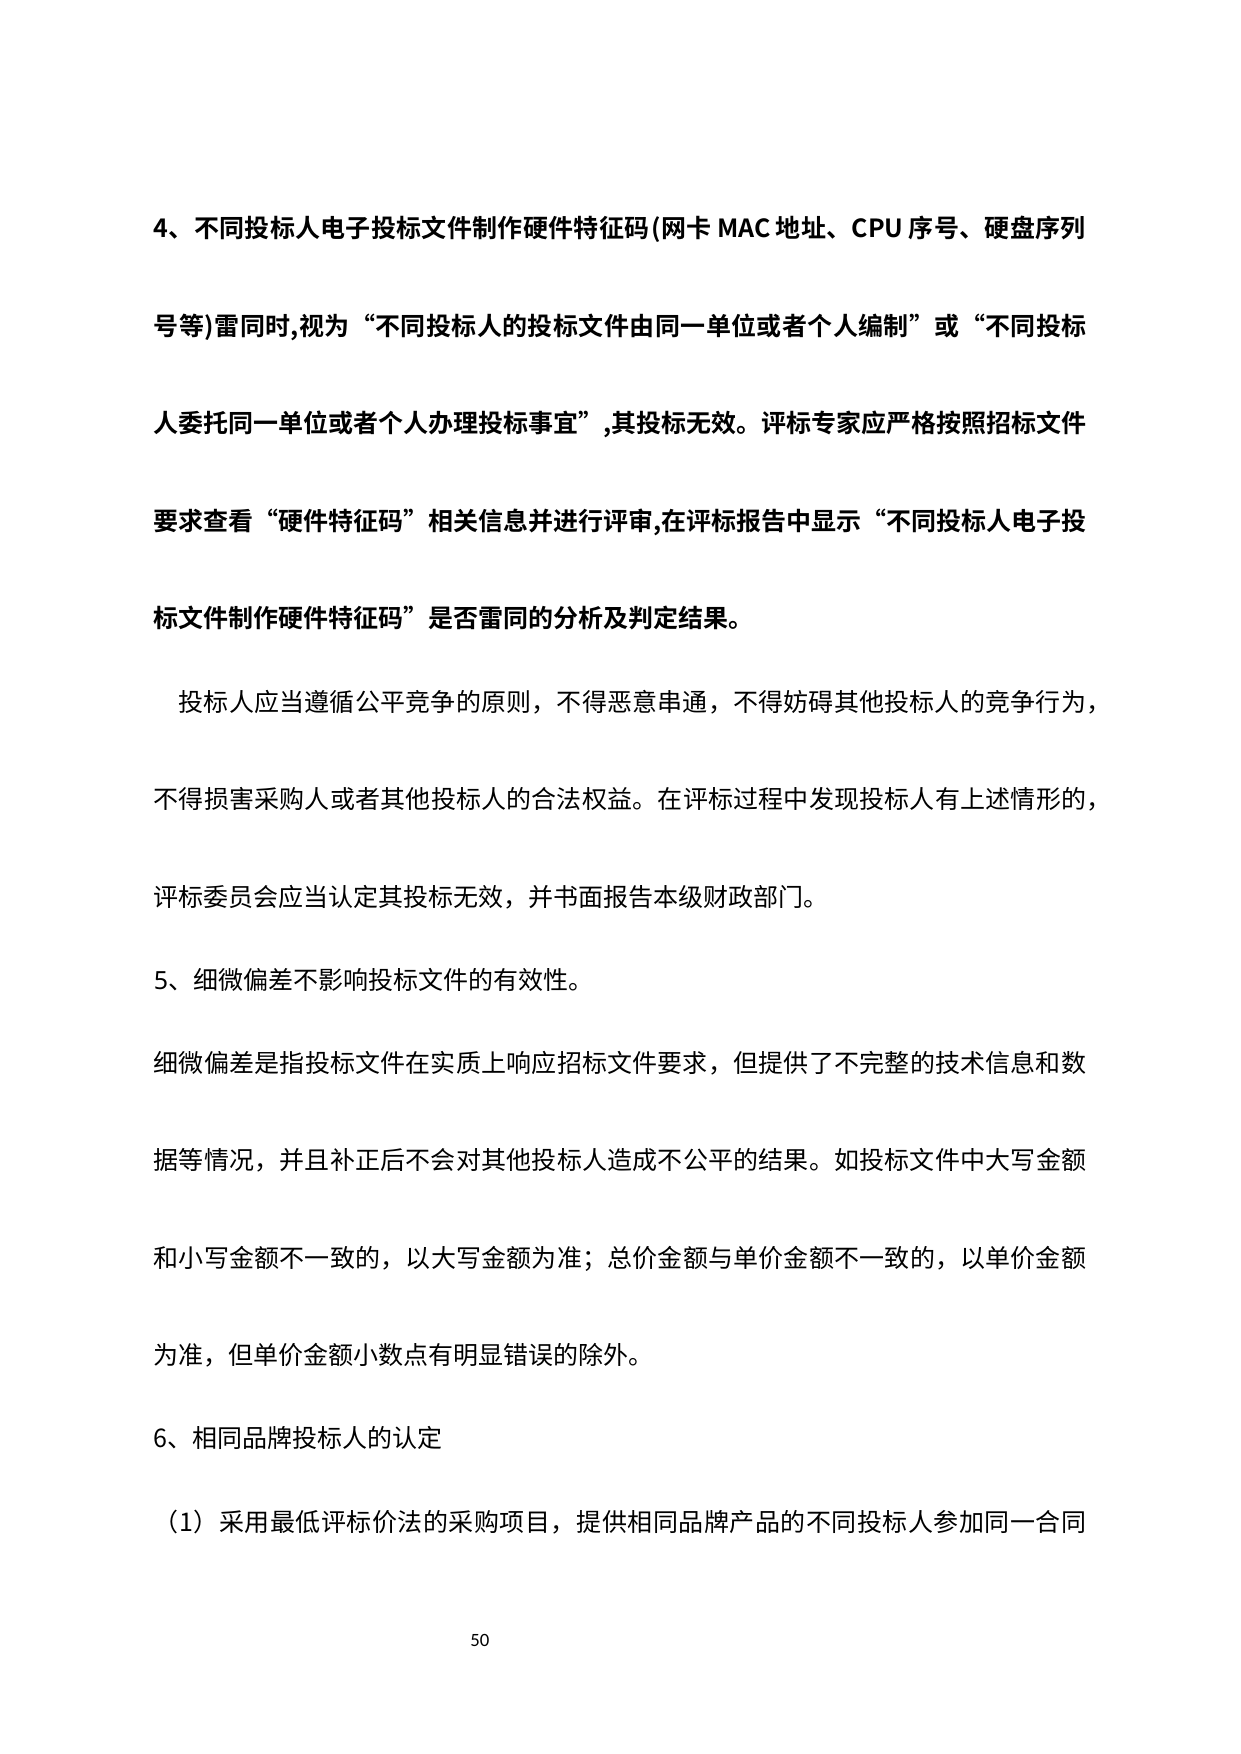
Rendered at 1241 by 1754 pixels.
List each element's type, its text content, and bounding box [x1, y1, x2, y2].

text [153, 1488, 1087, 1553]
text 5、细微偏差不影响投标文件的有效性。 [153, 946, 1087, 1011]
text 6、相同品牌投标人的认定 [153, 1404, 1087, 1469]
text 细微偏差是指投标文件在实质上响应招标文件要求，但提供了不完整的技术信息和数据等情况，并且补正后不会对其他投标人造成不公平的结果。如投标文件中大写金额和小写金额不一致的，以大写金额为准；总价金额与单价金额不一致的，以单价金额为准，但单价金额小数点有明显错误的除外。 [153, 1029, 1087, 1386]
text 4、不同投标人电子投标文件制作硬件特征码(网卡MAC地址、CPU序号、硬盘序列号等)雷同时,视为“不同投标人的投标文件由同一单位或者个人编制”或“不同投标人委托同一单位或者个人办理投标事宜”,其投标无效。评标专家应严格按照招标文件要求查看“硬件特征码”相关信息并进行评审,在评标报告中显示“不同投标人电子投标文件制作硬件特征码”是否雷同的分析及判定结果。 [153, 194, 1087, 649]
text 投标人应当遵循公平竞争的原则，不得恶意串通，不得妨碍其他投标人的竞争行为，不得损害采购人或者其他投标人的合法权益。在评标过程中发现投标人有上述情形的，评标委员会应当认定其投标无效，并书面报告本级财政部门。 [153, 668, 1087, 928]
